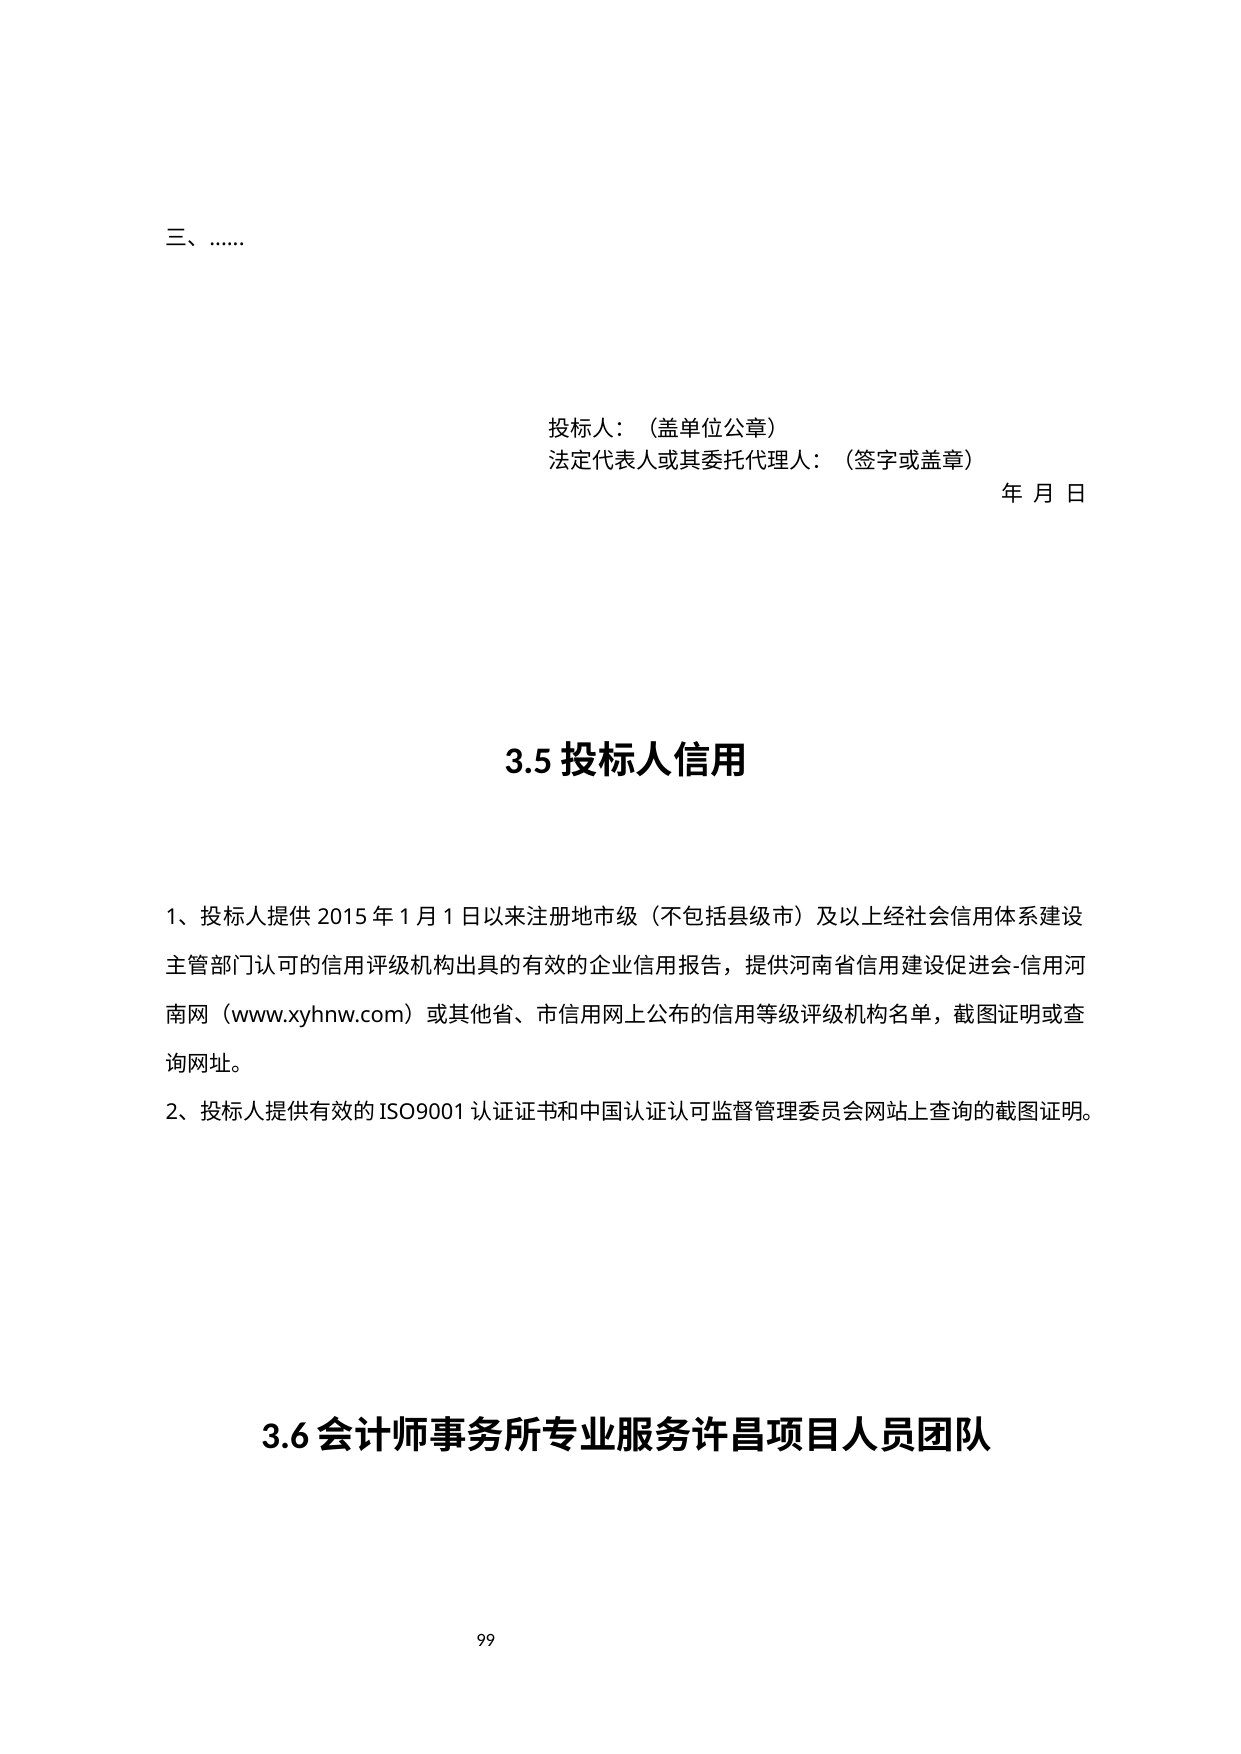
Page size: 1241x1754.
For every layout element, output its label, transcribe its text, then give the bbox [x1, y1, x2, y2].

text 3.6会计师事务所专业服务许昌项目人员团队 [165, 1400, 1087, 1465]
text 年 月 日 [165, 475, 1087, 508]
text 法定代表人或其委托代理人：（签字或盖章） [165, 443, 1087, 475]
text 投标人：（盖单位公章） [165, 410, 1087, 443]
text 1、投标人提供2015年1月1日以来注册地市级（不包括县级市）及以上经社会信用体系建设主管部门认可的信用评级机构出具的有效的企业信用报告，提供河南省信用建设促进会-信用河南网（www.xyhnw.com）或其他省、市信用网上公布的信用等级评级机构名单，截图证明或查询网址。 [165, 899, 1087, 1078]
text 三、...... [165, 219, 1087, 252]
text 3.5 投标人信用 [165, 725, 1087, 790]
text 2、投标人提供有效的ISO9001认证证书和中国认证认可监督管理委员会网站上查询的截图证明。 [165, 1093, 1087, 1126]
